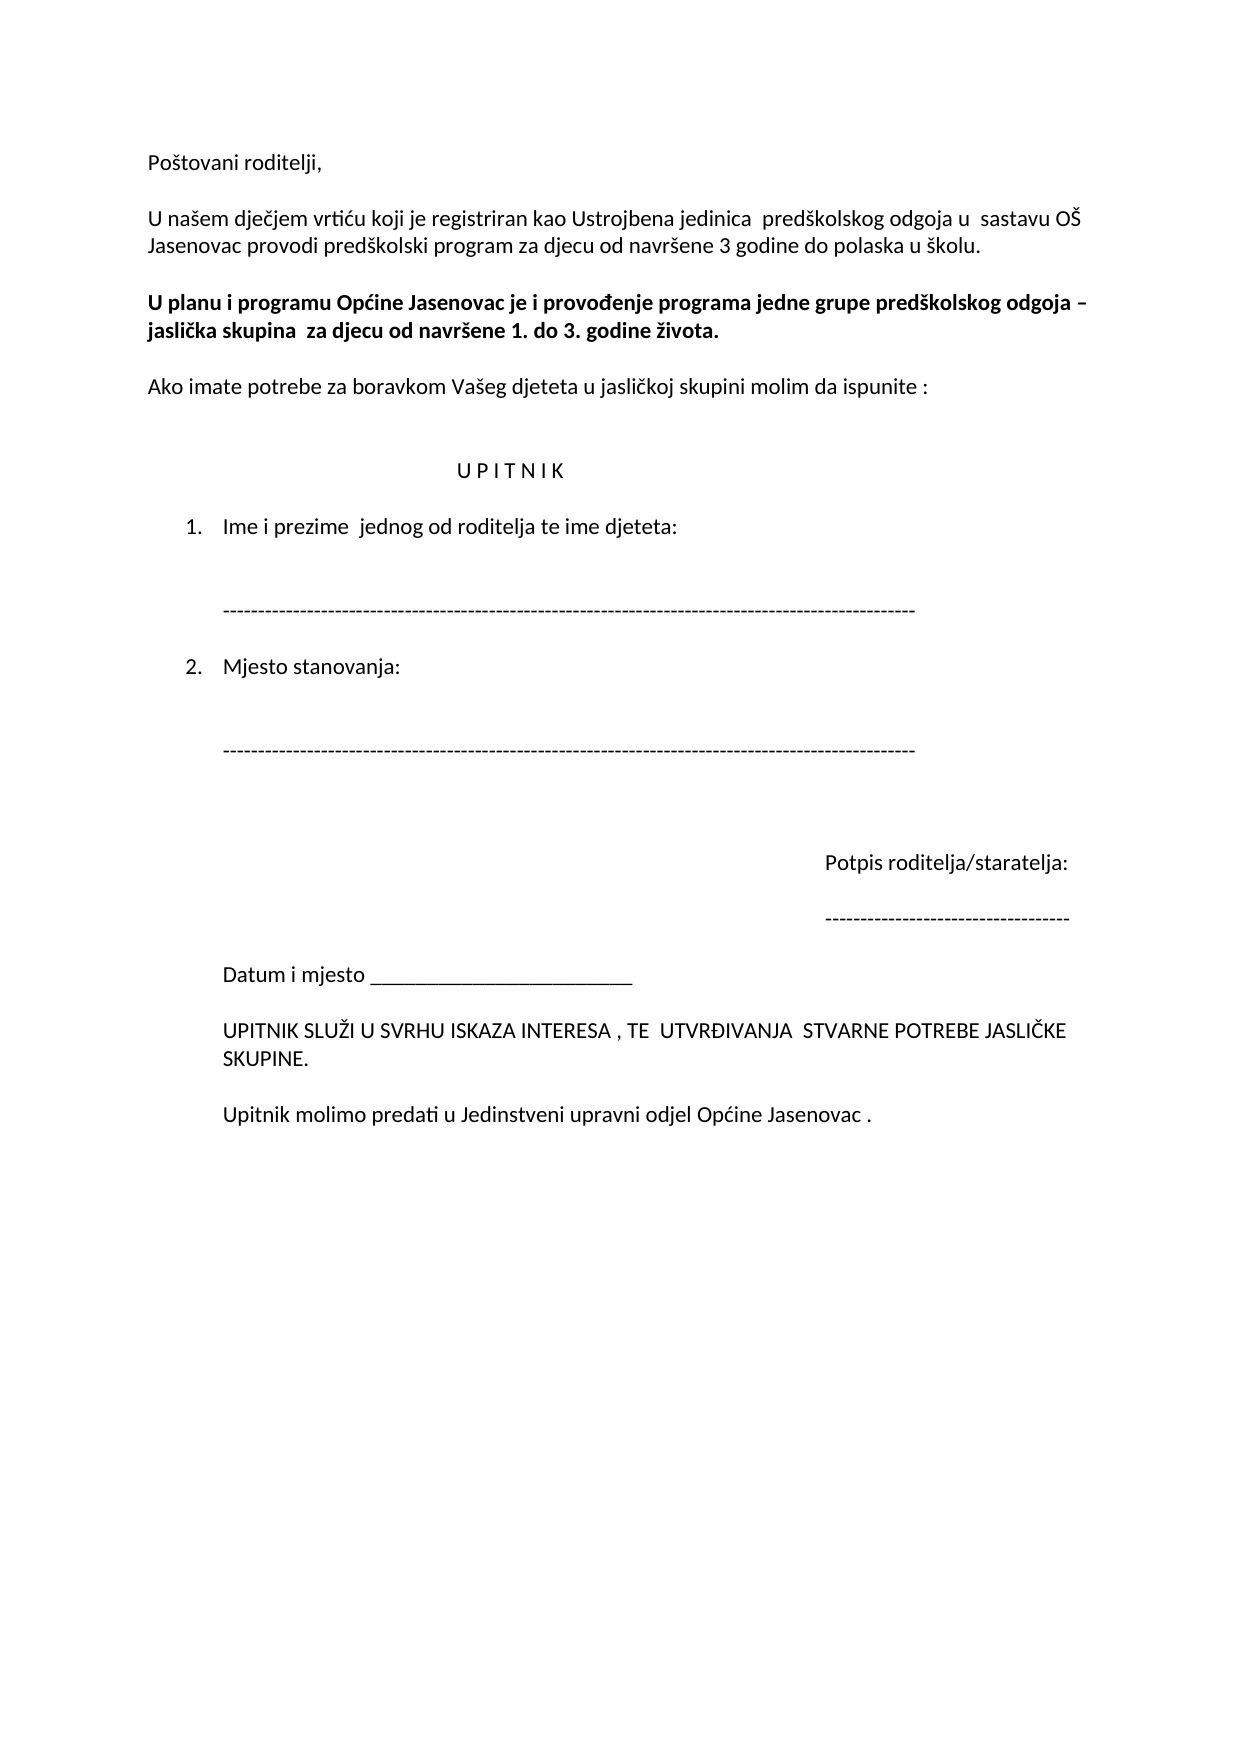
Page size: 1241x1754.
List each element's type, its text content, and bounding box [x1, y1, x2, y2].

text Potpis roditelja/staratelja: [223, 848, 1093, 876]
text U P I T N I K [148, 456, 1093, 484]
text UPITNIK SLUŽI U SVRHU ISKAZA INTERESA , TE UTVRĐIVANJA STVARNE POTREBE JASLIČKE SKUPINE. [223, 1016, 1093, 1072]
text Ako imate potrebe za boravkom Vašeg djeteta u jasličkoj skupini molim da ispunite : [148, 372, 1093, 400]
list Ime i prezime jednog od roditelja te ime djeteta: [185, 512, 1093, 540]
text --------------------------------------------------------------------------------------------------- [223, 736, 1093, 764]
list Mjesto stanovanja: [185, 652, 1093, 680]
text U planu i programu Općine Jasenovac je i provođenje programa jedne grupe predškolskog odgoja – jaslička skupina za djecu od navršene 1. do 3. godine života. [148, 288, 1093, 344]
text --------------------------------------------------------------------------------------------------- [223, 596, 1093, 624]
text Upitnik molimo predati u Jedinstveni upravni odjel Općine Jasenovac . [223, 1100, 1093, 1128]
text U našem dječjem vrtiću koji je registriran kao Ustrojbena jedinica predškolskog odgoja u sastavu OŠ Jasenovac provodi predškolski program za djecu od navršene 3 godine do polaska u školu. [148, 204, 1093, 260]
text ----------------------------------- [223, 904, 1093, 932]
text Datum i mjesto _______________________ [223, 960, 1093, 988]
text Poštovani roditelji, [148, 148, 1093, 176]
